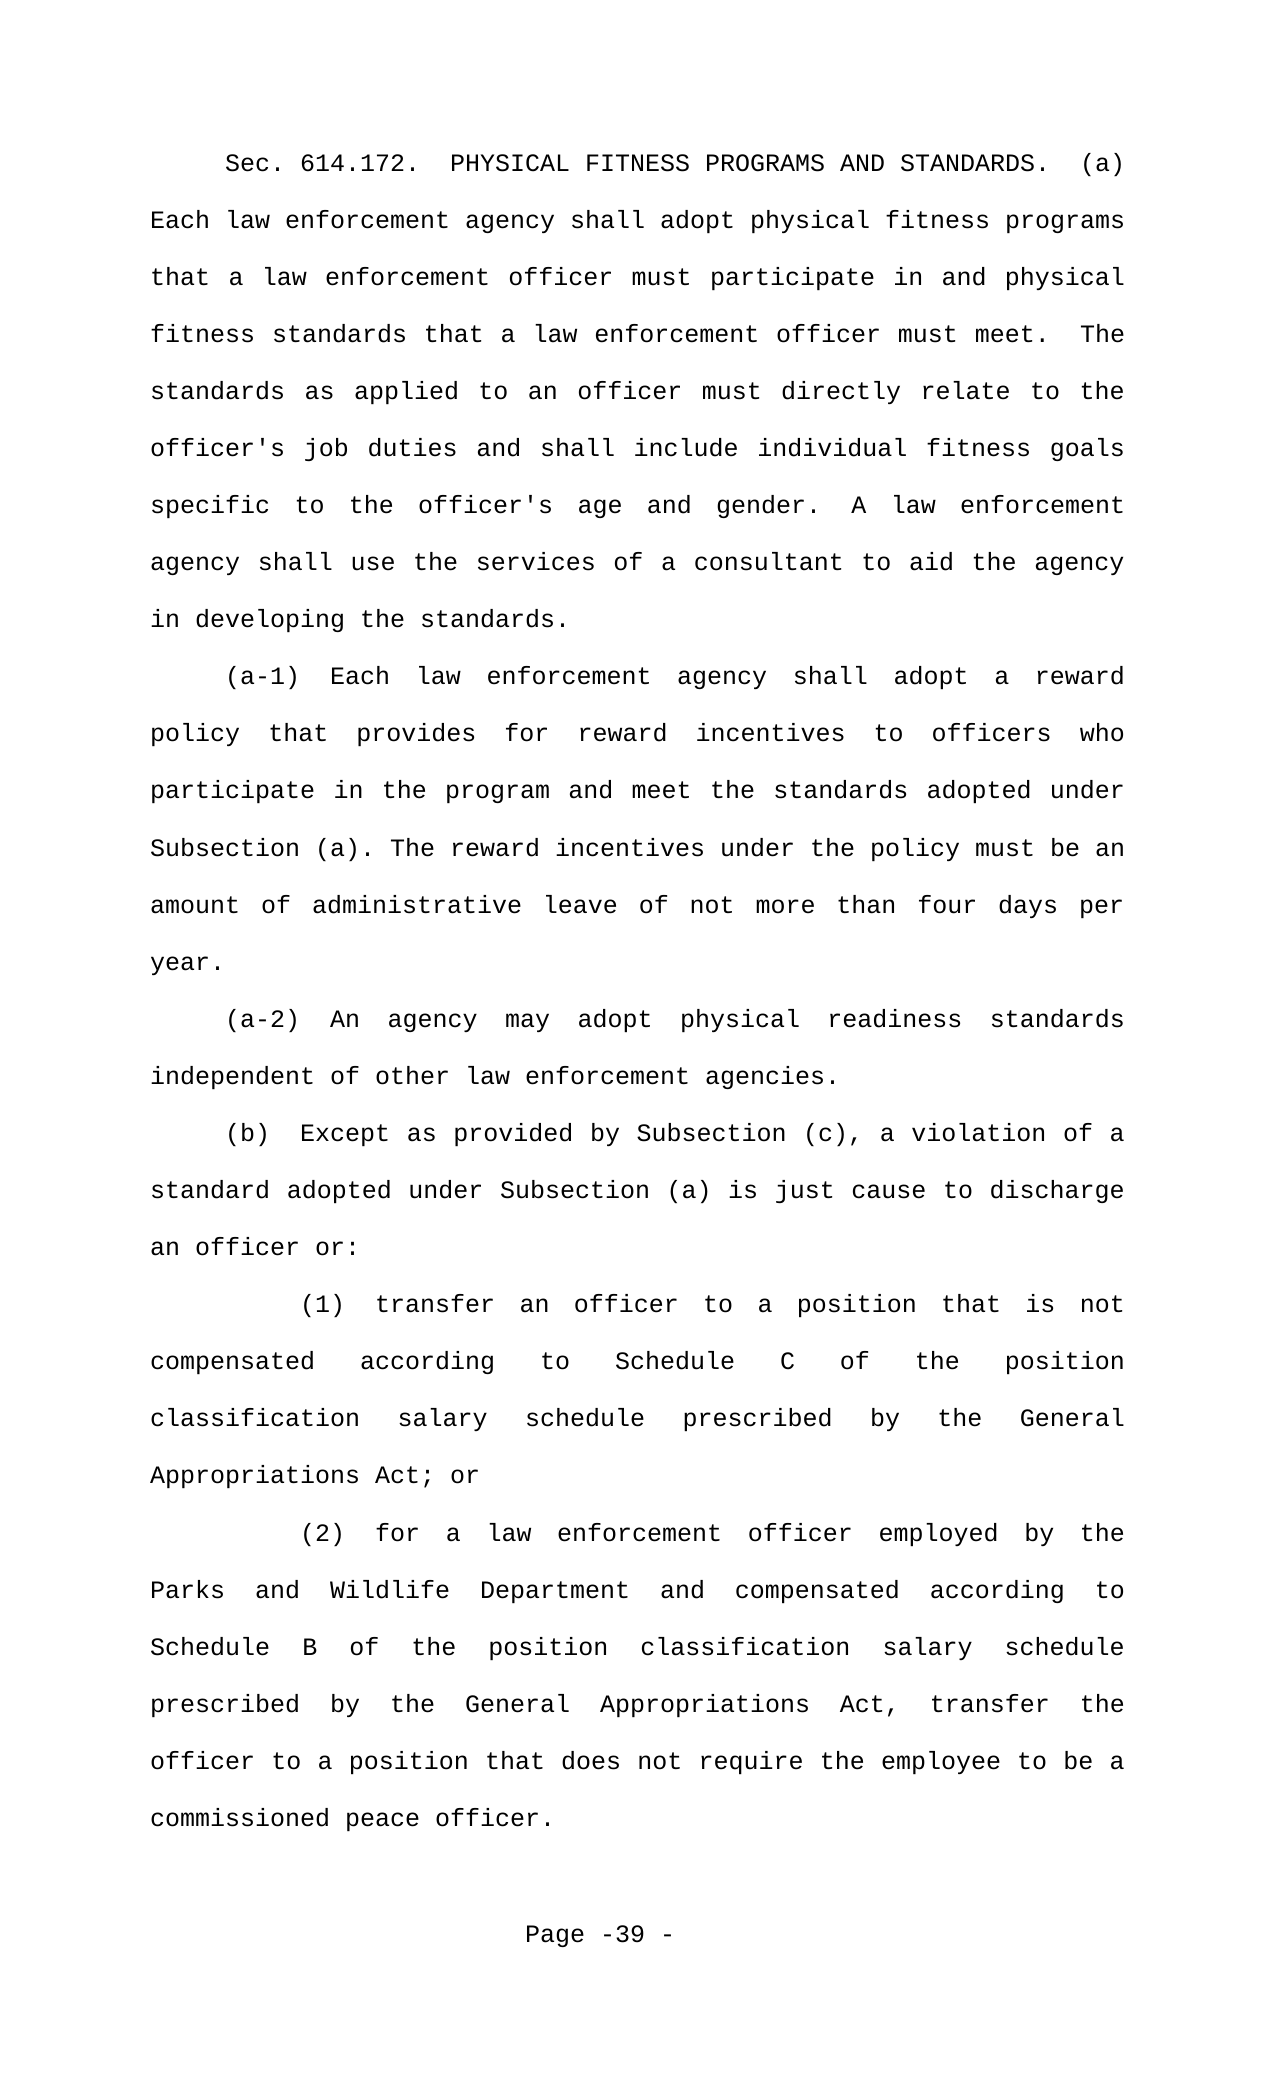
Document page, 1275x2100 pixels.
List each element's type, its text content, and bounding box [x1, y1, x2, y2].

text (2) for a law enforcement officer employed by the Parks and Wildlife Department and compensated according to Schedule B of the position classification salary schedule prescribed by the General Appropriations Act, transfer the officer to a position that does not require the employee to be a commissioned peace officer. [150, 1520, 1125, 1834]
text (a-2) An agency may adopt physical readiness standards independent of other law enforcement agencies. [150, 1006, 1125, 1092]
text (b) Except as provided by Subsection (c), a violation of a standard adopted under Subsection (a) is just cause to discharge an officer or: [150, 1120, 1125, 1263]
text (1) transfer an officer to a position that is not compensated according to Schedule C of the position classification salary schedule prescribed by the General Appropriations Act; or [150, 1292, 1125, 1491]
text (a-1) Each law enforcement agency shall adopt a reward policy that provides for reward incentives to officers who participate in the program and meet the standards adopted under Subsection (a). The reward incentives under the policy must be an amount of administrative leave of not more than four days per year. [150, 664, 1125, 978]
text Sec. 614.172. PHYSICAL FITNESS PROGRAMS AND STANDARDS. (a) Each law enforcement agency shall adopt physical fitness programs that a law enforcement officer must participate in and physical fitness standards that a law enforcement officer must meet. The standards as applied to an officer must directly relate to the officer's job duties and shall include individual fitness goals specific to the officer's age and gender. A law enforcement agency shall use the services of a consultant to aid the agency in developing the standards. [150, 150, 1125, 635]
